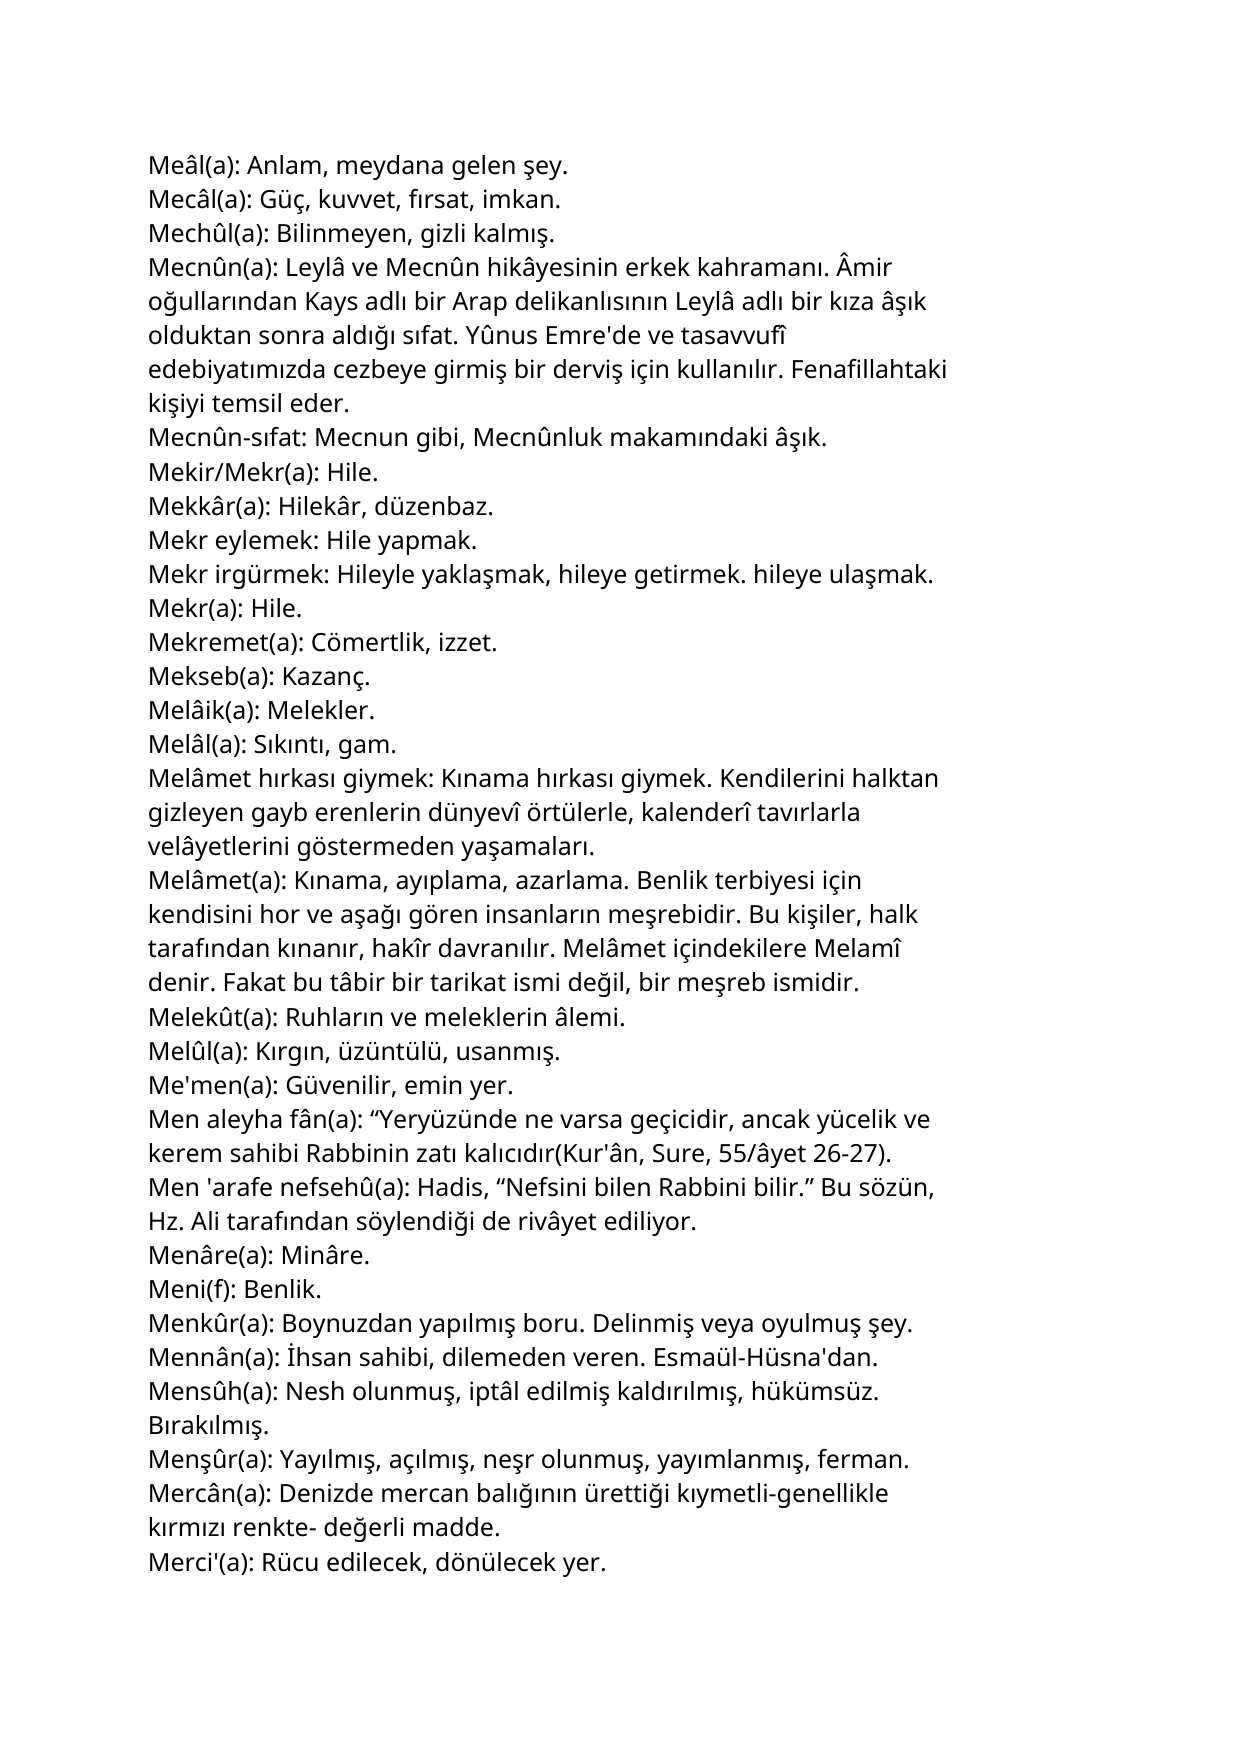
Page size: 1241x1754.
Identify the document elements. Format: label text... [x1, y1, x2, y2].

text Melâmet(a): Kınama, ayıplama, azarlama. Benlik terbiyesi için [148, 863, 1093, 897]
text Mecâl(a): Güç, kuvvet, fırsat, imkan. [148, 182, 1093, 216]
text Mensûh(a): Nesh olunmuş, iptâl edilmiş kaldırılmış, hükümsüz. [148, 1374, 1093, 1408]
text Men 'arafe nefsehû(a): Hadis, “Nefsini bilen Rabbini bilir.” Bu sözün, [148, 1169, 1093, 1203]
text Mechûl(a): Bilinmeyen, gizli kalmış. [148, 216, 1093, 250]
text Menkûr(a): Boynuzdan yapılmış boru. Delinmiş veya oyulmuş şey. [148, 1306, 1093, 1340]
text Mekkâr(a): Hilekâr, düzenbaz. [148, 488, 1093, 522]
text kendisini hor ve aşağı gören insanların meşrebidir. Bu kişiler, halk [148, 897, 1093, 931]
text Men aleyha fân(a): “Yeryüzünde ne varsa geçicidir, ancak yücelik ve [148, 1101, 1093, 1135]
text Menşûr(a): Yayılmış, açılmış, neşr olunmuş, yayımlanmış, ferman. [148, 1442, 1093, 1476]
text Mekr(a): Hile. [148, 590, 1093, 624]
text Melâl(a): Sıkıntı, gam. [148, 727, 1093, 761]
text Mercân(a): Denizde mercan balığının ürettiği kıymetli-genellikle [148, 1476, 1093, 1510]
text Mekir/Mekr(a): Hile. [148, 454, 1093, 488]
text gizleyen gayb erenlerin dünyevî örtülerle, kalenderî tavırlarla [148, 795, 1093, 829]
text Melâik(a): Melekler. [148, 693, 1093, 727]
text Mennân(a): İhsan sahibi, dilemeden veren. Esmaül-Hüsna'dan. [148, 1340, 1093, 1374]
text Mekremet(a): Cömertlik, izzet. [148, 624, 1093, 658]
text Mekr eylemek: Hile yapmak. [148, 522, 1093, 556]
text Mecnûn(a): Leylâ ve Mecnûn hikâyesinin erkek kahramanı. Âmir [148, 250, 1093, 284]
text tarafından kınanır, hakîr davranılır. Melâmet içindekilere Melamî [148, 931, 1093, 965]
text kişiyi temsil eder. [148, 386, 1093, 420]
text kerem sahibi Rabbinin zatı kalıcıdır(Kur'ân, Sure, 55/âyet 26-27). [148, 1135, 1093, 1169]
text Me'men(a): Güvenilir, emin yer. [148, 1067, 1093, 1101]
text Melâmet hırkası giymek: Kınama hırkası giymek. Kendilerini halktan [148, 761, 1093, 795]
text Menâre(a): Minâre. [148, 1238, 1093, 1272]
text Melekût(a): Ruhların ve meleklerin âlemi. [148, 999, 1093, 1033]
text Mecnûn-sıfat: Mecnun gibi, Mecnûnluk makamındaki âşık. [148, 420, 1093, 454]
text Hz. Ali tarafından söylendiği de rivâyet ediliyor. [148, 1203, 1093, 1238]
text olduktan sonra aldığı sıfat. Yûnus Emre'de ve tasavvufî [148, 318, 1093, 352]
text oğullarından Kays adlı bir Arap delikanlısının Leylâ adlı bir kıza âşık [148, 284, 1093, 318]
text Meâl(a): Anlam, meydana gelen şey. [148, 148, 1093, 182]
text Mekseb(a): Kazanç. [148, 658, 1093, 693]
text denir. Fakat bu tâbir bir tarikat ismi değil, bir meşreb ismidir. [148, 965, 1093, 999]
text Melûl(a): Kırgın, üzüntülü, usanmış. [148, 1033, 1093, 1067]
text velâyetlerini göstermeden yaşamaları. [148, 829, 1093, 863]
text Merci'(a): Rücu edilecek, dönülecek yer. [148, 1544, 1093, 1578]
text kırmızı renkte- değerli madde. [148, 1510, 1093, 1544]
text edebiyatımızda cezbeye girmiş bir derviş için kullanılır. Fenafillahtaki [148, 352, 1093, 386]
text Mekr irgürmek: Hileyle yaklaşmak, hileye getirmek. hileye ulaşmak. [148, 556, 1093, 590]
text Bırakılmış. [148, 1408, 1093, 1442]
text Meni(f): Benlik. [148, 1272, 1093, 1306]
